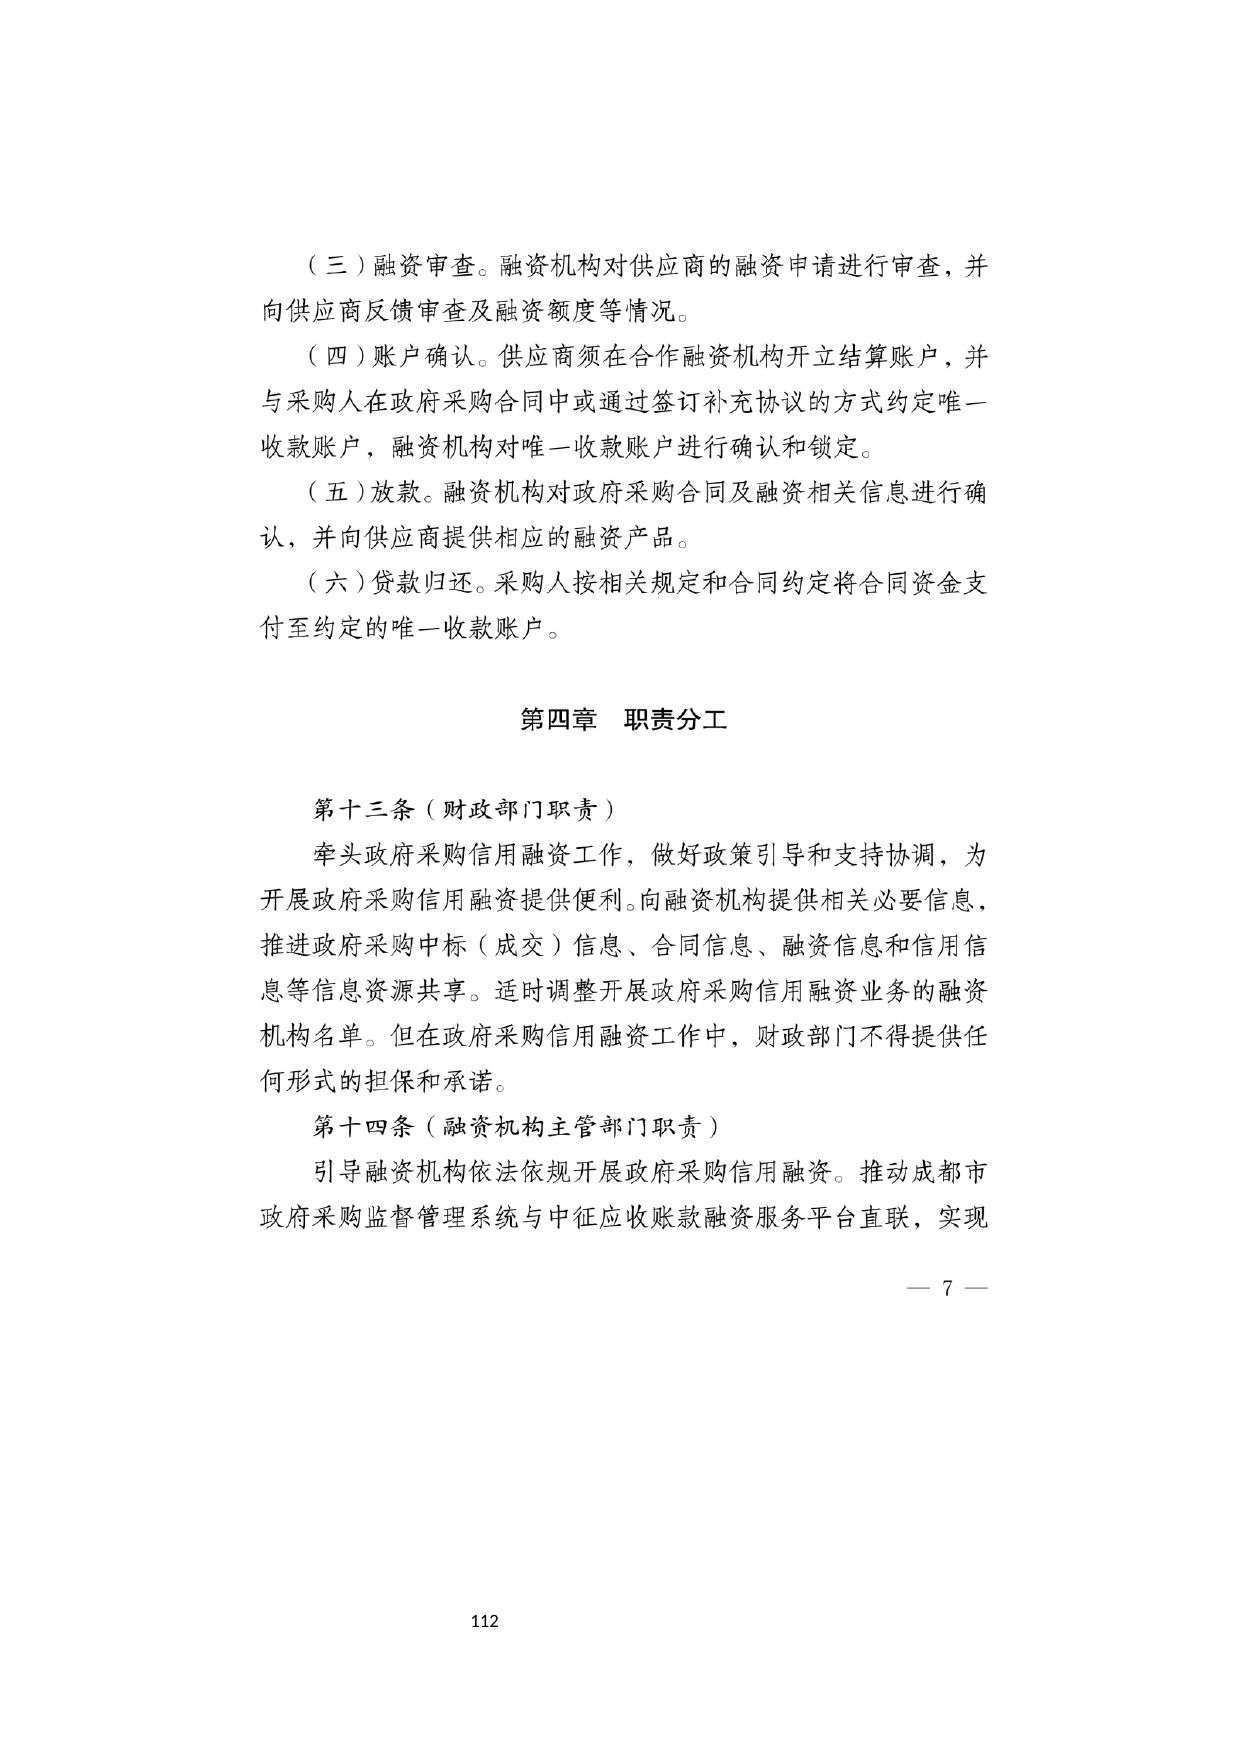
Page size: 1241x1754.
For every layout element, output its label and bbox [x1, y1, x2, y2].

picture [132, 78, 1113, 1400]
